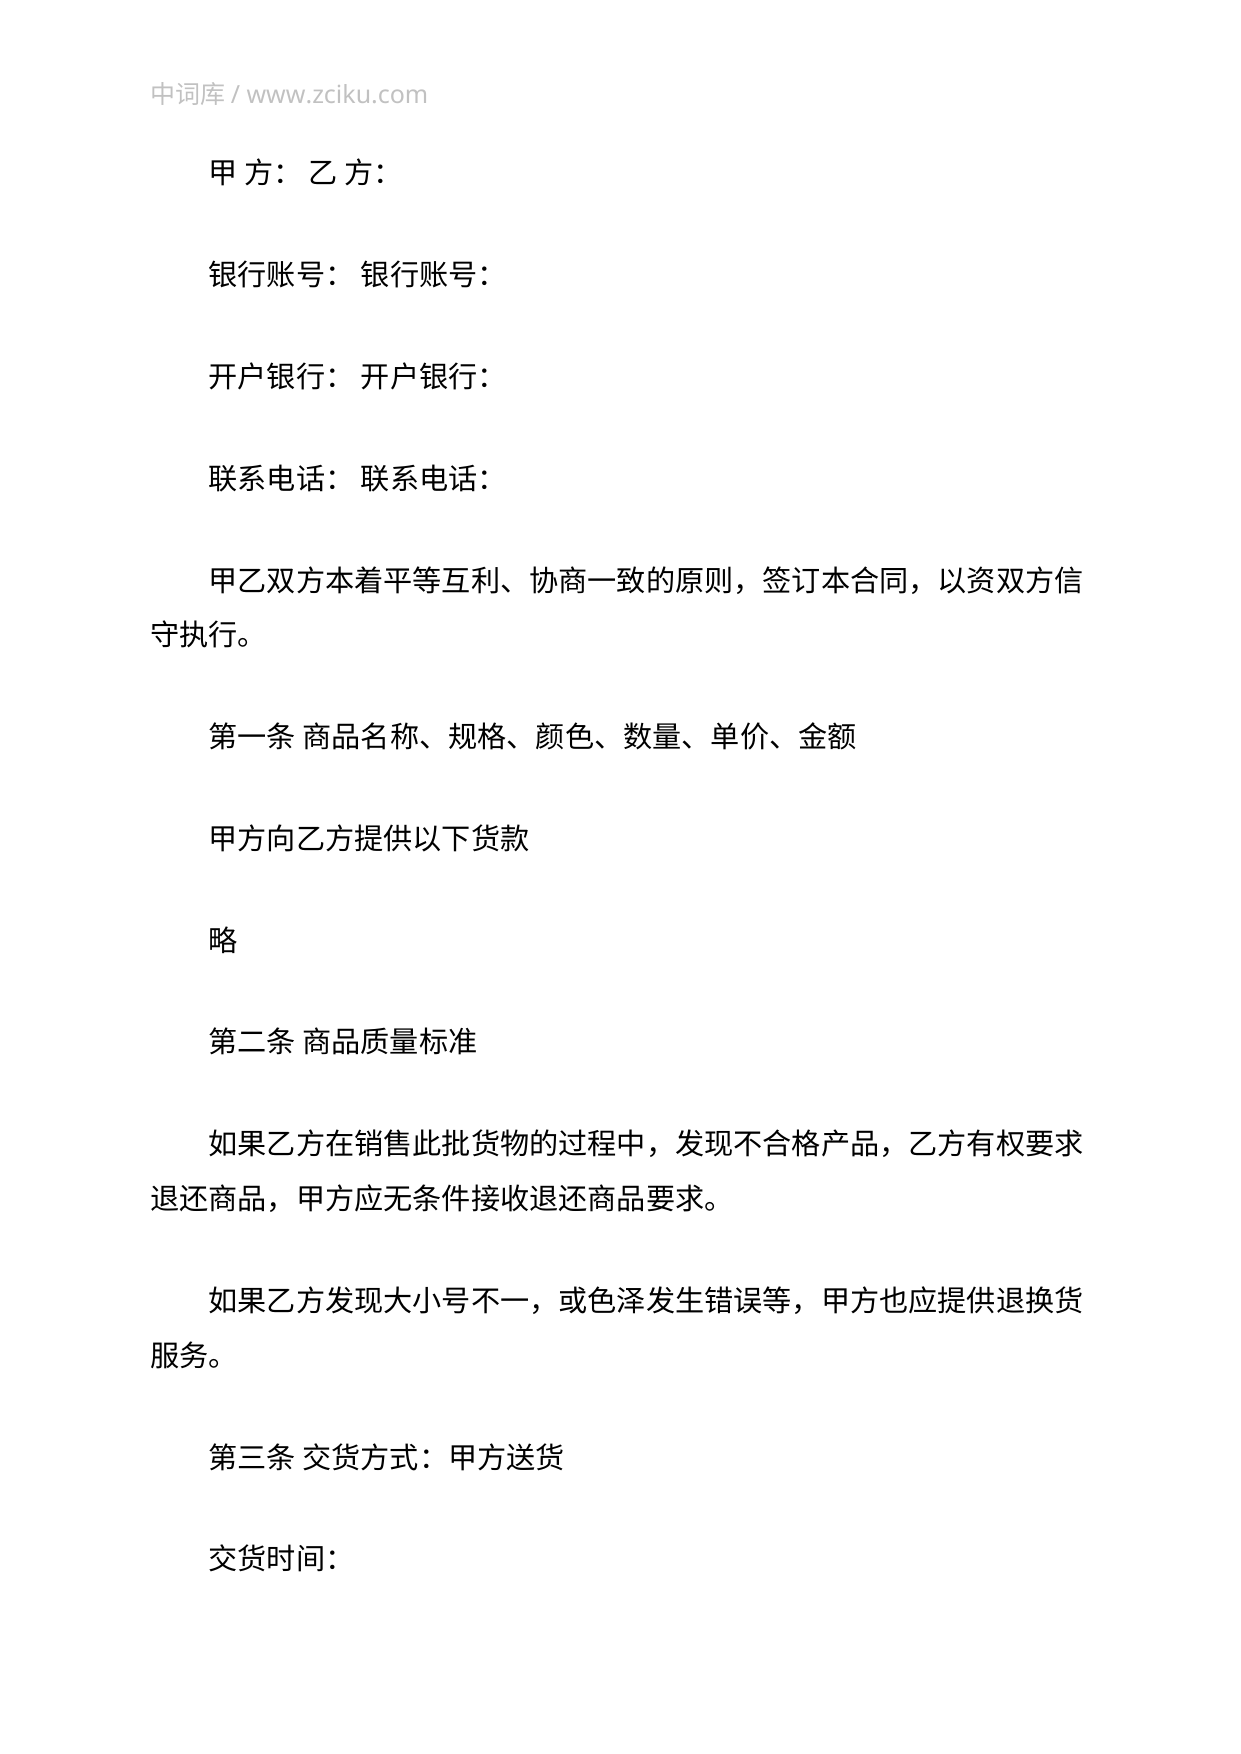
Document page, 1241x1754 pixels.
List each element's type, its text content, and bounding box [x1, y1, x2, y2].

text 银行账号： 银行账号： [150, 252, 1090, 294]
text 甲 方： 乙 方： [150, 150, 1090, 192]
text 甲方向乙方提供以下货款 [150, 816, 1090, 858]
text 开户银行： 开户银行： [150, 353, 1090, 396]
text 如果乙方在销售此批货物的过程中，发现不合格产品，乙方有权要求退还商品，甲方应无条件接收退还商品要求。 [150, 1121, 1090, 1218]
text 略 [150, 917, 1090, 959]
text 交货时间： [150, 1536, 1090, 1578]
text 第一条 商品名称、规格、颜色、数量、单价、金额 [150, 714, 1090, 756]
text 第二条 商品质量标准 [150, 1019, 1090, 1061]
text 第三条 交货方式：甲方送货 [150, 1434, 1090, 1476]
text 甲乙双方本着平等互利、协商一致的原则，签订本合同，以资双方信守执行。 [150, 557, 1090, 654]
text 如果乙方发现大小号不一，或色泽发生错误等，甲方也应提供退换货服务。 [150, 1277, 1090, 1375]
text 联系电话： 联系电话： [150, 455, 1090, 498]
